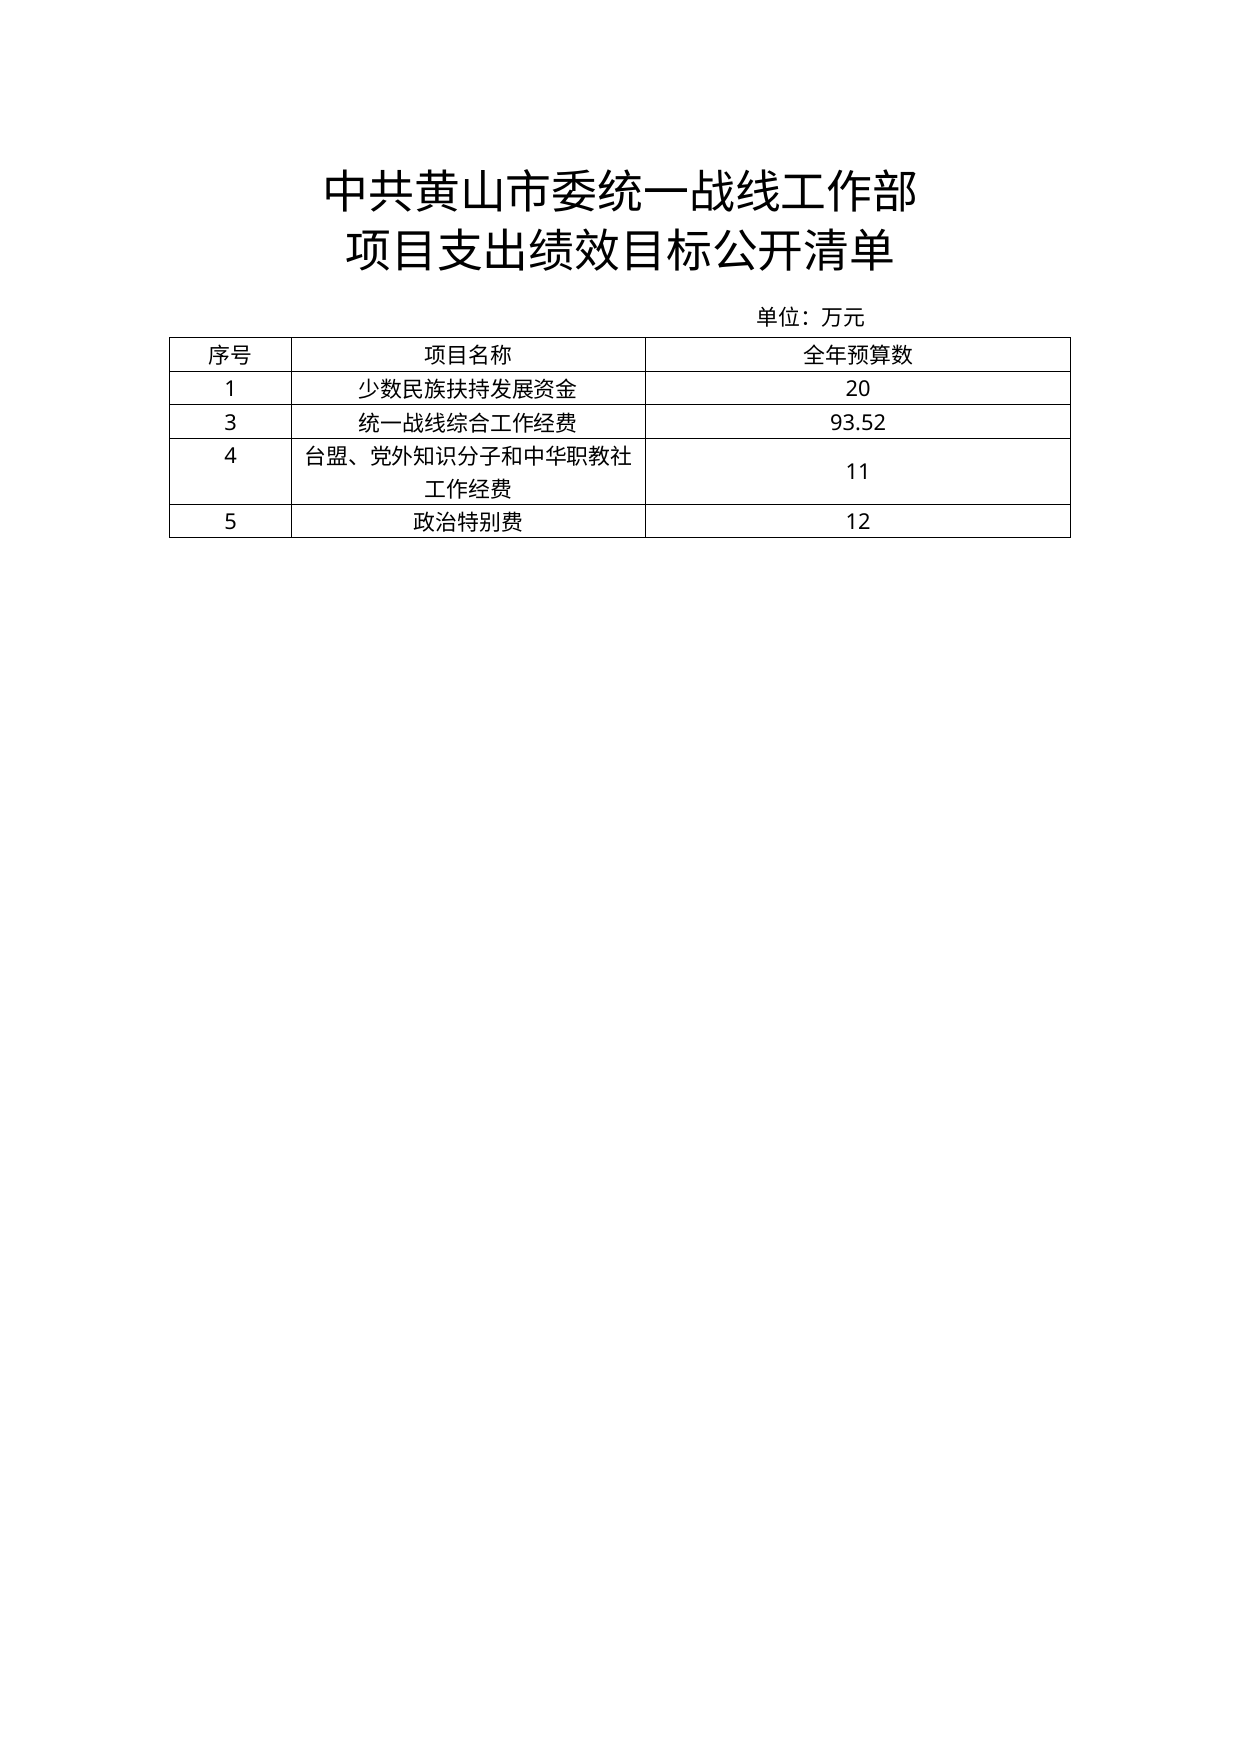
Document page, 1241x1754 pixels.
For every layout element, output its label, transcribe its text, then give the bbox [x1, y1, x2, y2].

table_cell 11 [646, 439, 1070, 504]
table_header 项目名称 [292, 338, 645, 371]
table_cell 93.52 [646, 405, 1070, 438]
table_cell 12 [646, 505, 1070, 537]
table_cell 5 [170, 505, 291, 537]
table_cell 台盟、党外知识分子和中华职教社工作经费 [292, 439, 645, 504]
table_header 序号 [170, 338, 291, 371]
text 项目支出绩效目标公开清单 [187, 220, 1053, 279]
text 单位：万元 [187, 279, 1053, 337]
table_cell 统一战线综合工作经费 [292, 405, 645, 438]
table_header 全年预算数 [646, 338, 1070, 371]
table_cell 少数民族扶持发展资金 [292, 372, 645, 404]
table_cell 4 [170, 439, 291, 504]
table_cell 政治特别费 [292, 505, 645, 537]
table_cell 1 [170, 372, 291, 404]
table_cell 20 [646, 372, 1070, 404]
text 中共黄山市委统一战线工作部 [187, 162, 1053, 220]
table_cell 3 [170, 405, 291, 438]
